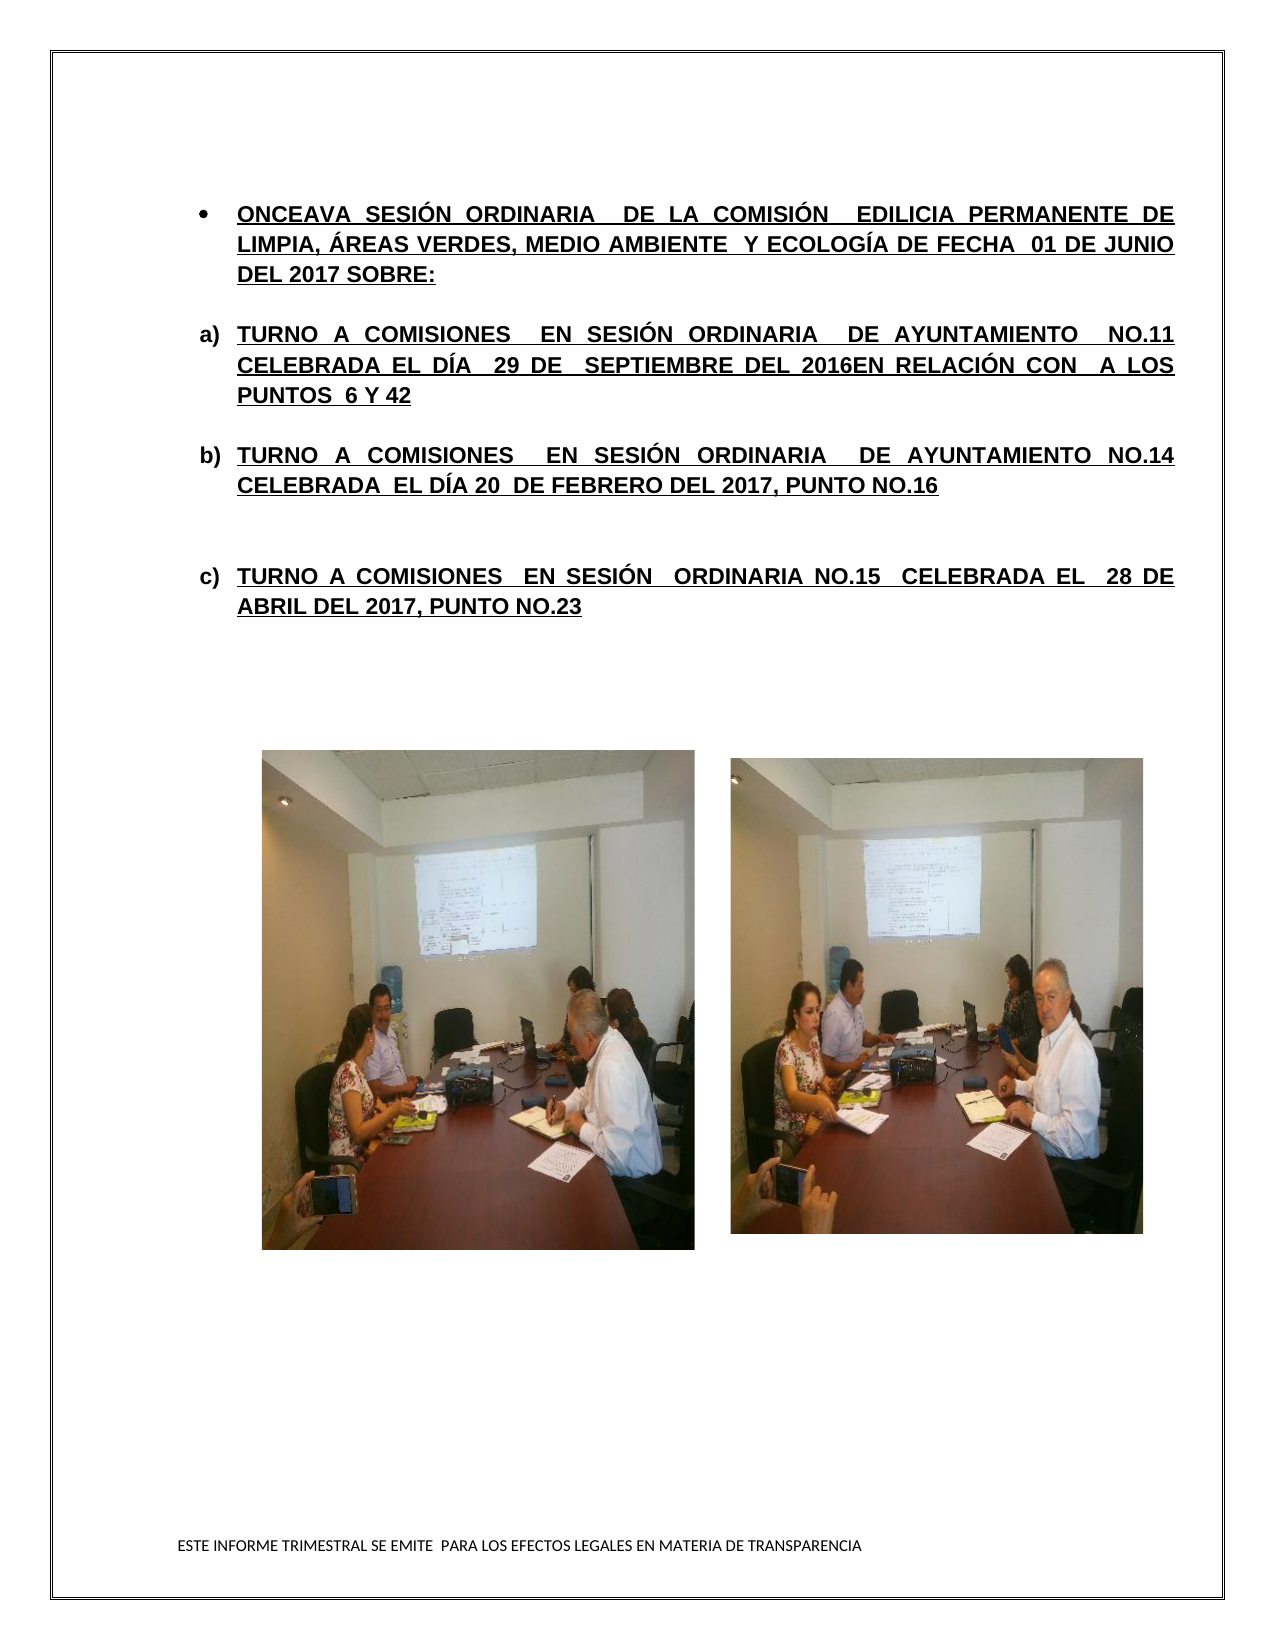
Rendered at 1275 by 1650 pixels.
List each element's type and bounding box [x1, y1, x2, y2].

picture [261, 750, 695, 1250]
picture [730, 758, 1144, 1234]
